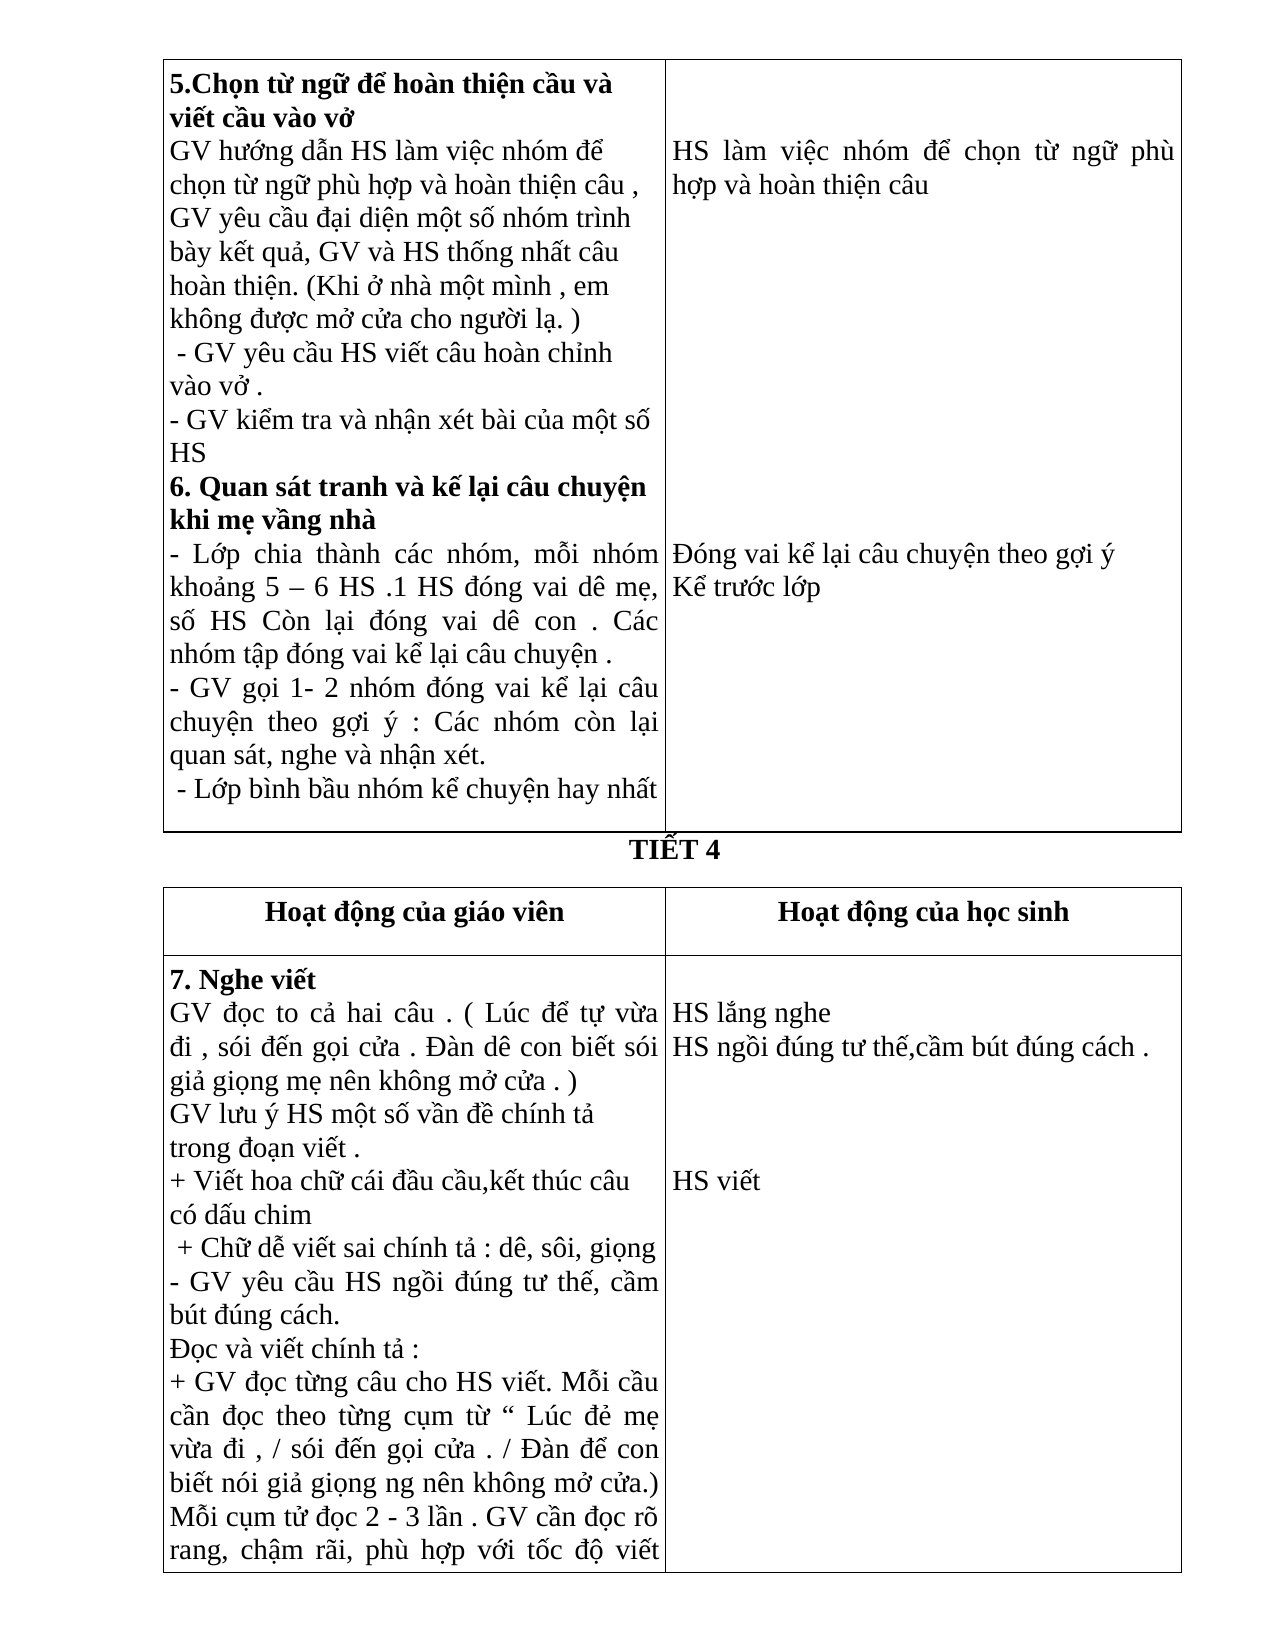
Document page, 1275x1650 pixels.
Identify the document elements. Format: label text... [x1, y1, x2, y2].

table_header Hoạt động của giáo viên [164, 888, 665, 955]
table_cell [164, 956, 665, 1572]
table_cell 5.Chọn từ ngữ để hoàn thiện cầu và viết cầu vào vở GV hướng dẫn HS làm việc nhóm để chọn từ ngữ phù hợp và hoàn thiện câu , GV yêu cầu đại diện một số nhóm trình bày kết quả, GV và HS thống nhất câu hoàn thiện. (Khi ở nhà một mình , em không được mở cửa cho người lạ. ) - GV yêu cầu HS viết câu hoàn chỉnh vào vở . - GV kiểm tra và nhận xét bài của một số HS 6. Quan sát tranh và kế lại câu chuyện khi mẹ vầng nhà - Lớp chia thành các nhóm, mỗi nhóm khoảng 5 – 6 HS .1 HS đóng vai dê mẹ, số HS Còn lại đóng vai dê con . Các nhóm tập đóng vai kể lại câu chuyện . - GV gọi 1- 2 nhóm đóng vai kể lại câu chuyện theo gợi ý : Các nhóm còn lại quan sát, nghe và nhận xét. - Lớp bình bầu nhóm kể chuyện hay nhất [164, 60, 665, 831]
table_header Hoạt động của học sinh [666, 888, 1181, 955]
text TIẾT 4 [162, 832, 1186, 866]
table_cell HS làm việc nhóm để chọn từ ngữ phù hợp và hoàn thiện câu Đóng vai kể lại câu chuyện theo gợi ý Kể trước lớp [666, 60, 1181, 831]
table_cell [666, 956, 1181, 1572]
